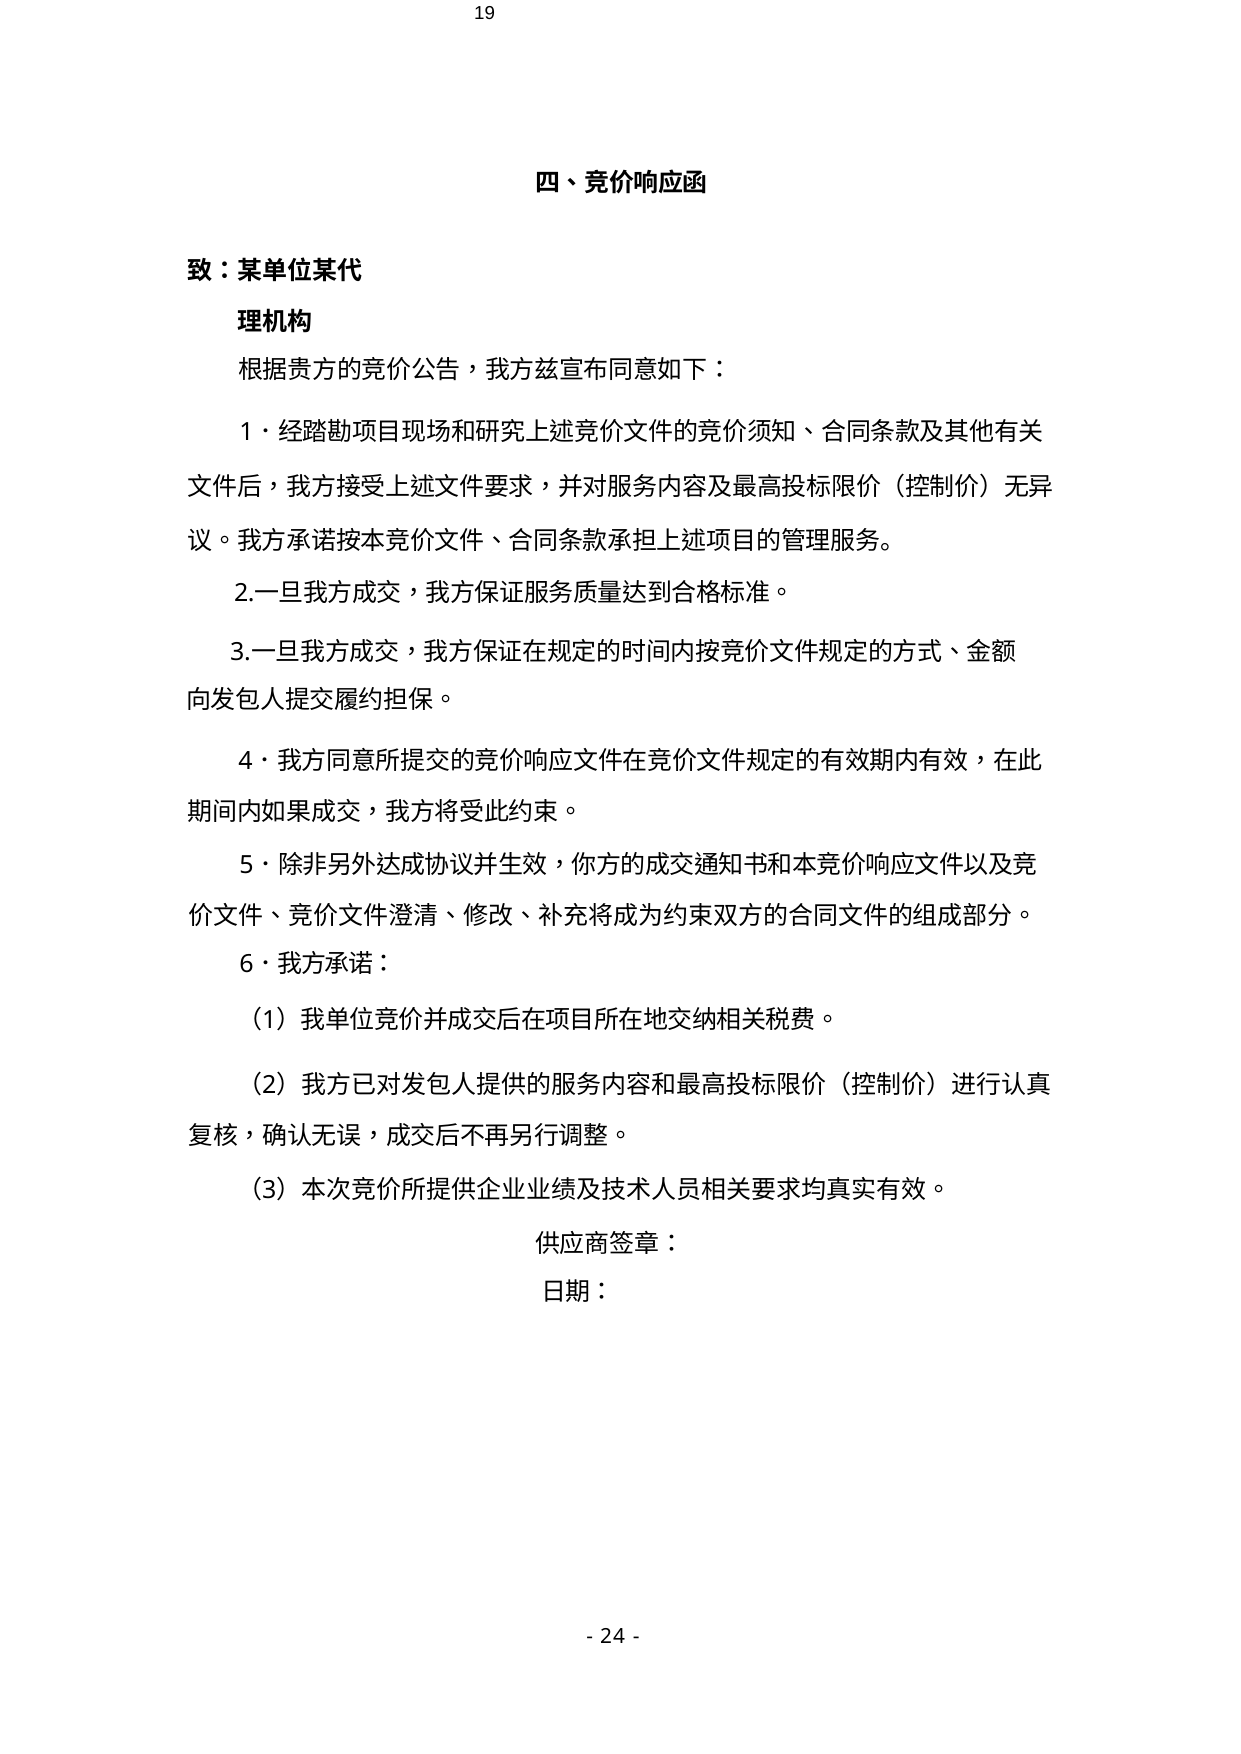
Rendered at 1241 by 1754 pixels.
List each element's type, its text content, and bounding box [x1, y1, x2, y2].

text 致：某单位某代理机构 [188, 253, 371, 338]
text 1．经踏勘项目现场和研究上述竞价文件的竞价须知、合同条款及其他有关文件后，我方接受上述文件要求，并对服务内容及最高投标限价（控制价）无异议。我方承诺按本竞价文件、合同条款承担上述项目的管理服务。 [188, 414, 1061, 557]
text （1）我单位竞价并成交后在项目所在地交纳相关税费。 [237, 1007, 1062, 1034]
text 2.一旦我方成交，我方保证服务质量达到合格标准。 [186, 577, 1062, 607]
text 6．我方承诺： [239, 949, 1062, 978]
text （3）本次竞价所提供企业业绩及技术人员相关要求均真实有效。 [188, 1170, 1062, 1206]
text （2）我方已对发包人提供的服务内容和最高投标限价（控制价）进行认真复核，确认无误，成交后不再另行调整。 [188, 1064, 1053, 1152]
text 3.一旦我方成交，我方保证在规定的时间内按竞价文件规定的方式、金额 [186, 638, 1061, 666]
text 四、竞价响应函 [535, 168, 1062, 197]
text 根据贵方的竞价公告，我方兹宣布同意如下： [238, 356, 1062, 384]
text 4．我方同意所提交的竞价响应文件在竞价文件规定的有效期内有效，在此期间内如果成交，我方将受此约束。 [188, 743, 1053, 828]
text 日期： [518, 1278, 1062, 1306]
text 5．除非另外达成协议并生效，你方的成交通知书和本竞价响应文件以及竞价文件、竞价文件澄清、修改、补充将成为约束双方的合同文件的组成部分。 [188, 846, 1053, 931]
text 向发包人提交履约担保。 [186, 686, 1062, 714]
text 供应商签章： [522, 1226, 944, 1259]
